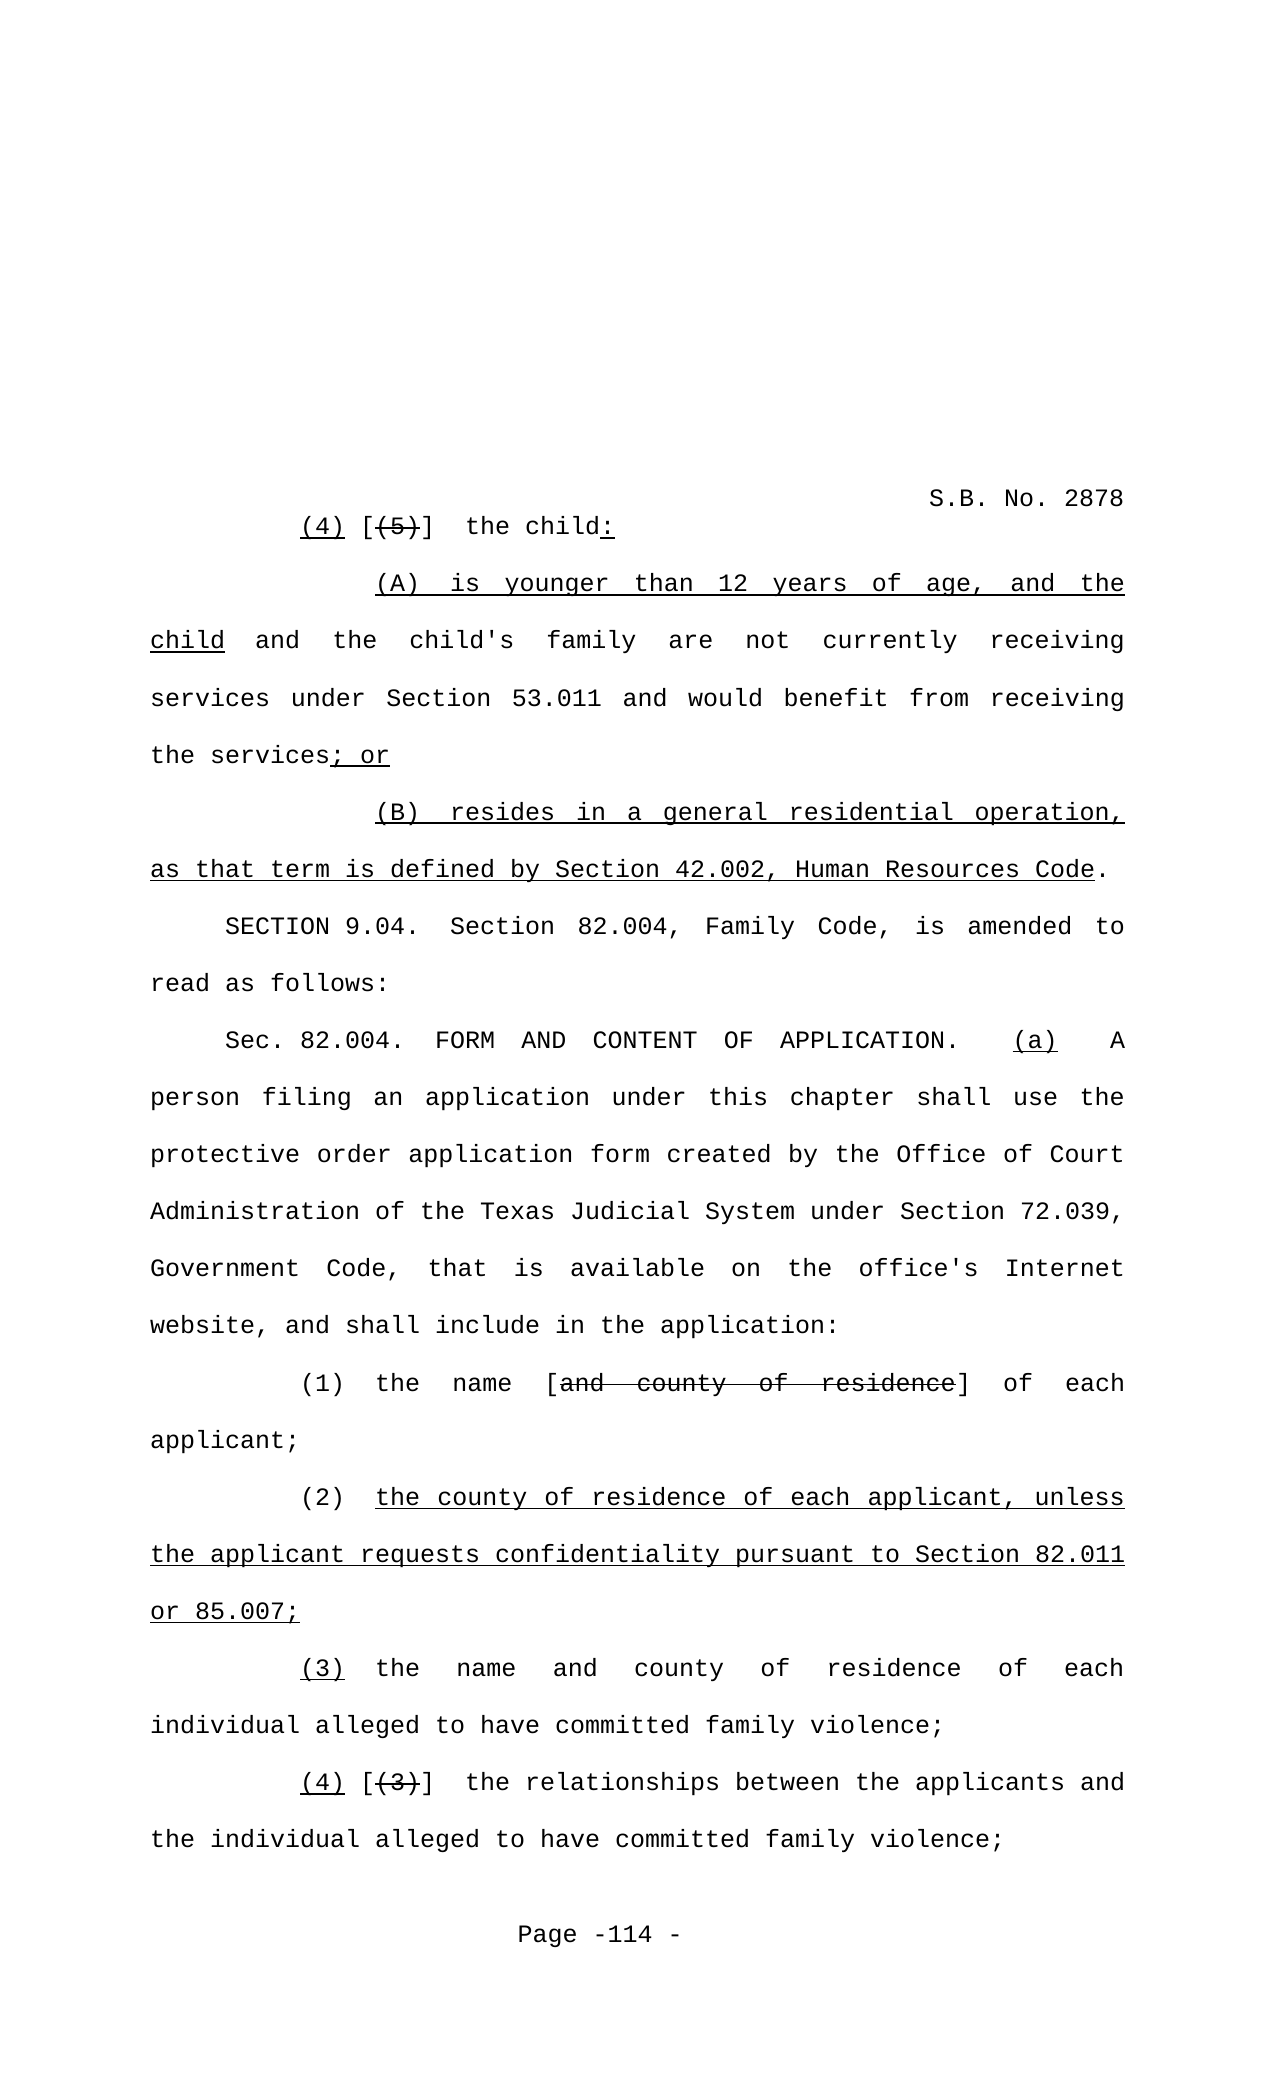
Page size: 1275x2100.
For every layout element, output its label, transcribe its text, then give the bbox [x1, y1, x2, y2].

text (4) [(3)] the relationships between the applicants and the individual alleged to have committed family violence; [150, 1769, 1125, 1855]
text (2) the county of residence of each applicant, unless the applicant requests confidentiality pursuant to Section 82.011 or 85.007; [150, 1566, 1125, 1627]
text (2) the county of residence of each applicant, unless the applicant requests confidentiality pursuant to Section 82.011 or 85.007; [150, 1484, 1125, 1565]
text (A) is younger than 12 years of age, and the child and the child's family are not currently receiving services under Section 53.011 and would benefit from receiving the services; or [150, 571, 1125, 771]
text (3) the name and county of residence of each individual alleged to have committed family violence; [150, 1655, 1125, 1741]
text (1) the name [and county of residence] of each applicant; [150, 1370, 1125, 1456]
text SECTION 9.04. Section 82.004, Family Code, is amended to read as follows: [150, 913, 1125, 999]
text (B) resides in a general residential operation, as that term is defined by Section 42.002, Human Resources Code. [150, 799, 1125, 885]
text (4) [(5)] the child: [150, 514, 1125, 542]
text Sec. 82.004. FORM AND CONTENT OF APPLICATION. (a) A person filing an application under this chapter shall use the protective order application form created by the Office of Court Administration of the Texas Judicial System under Section 72.039, Government Code, that is available on the office's Internet website, and shall include in the application: [150, 1027, 1125, 1341]
